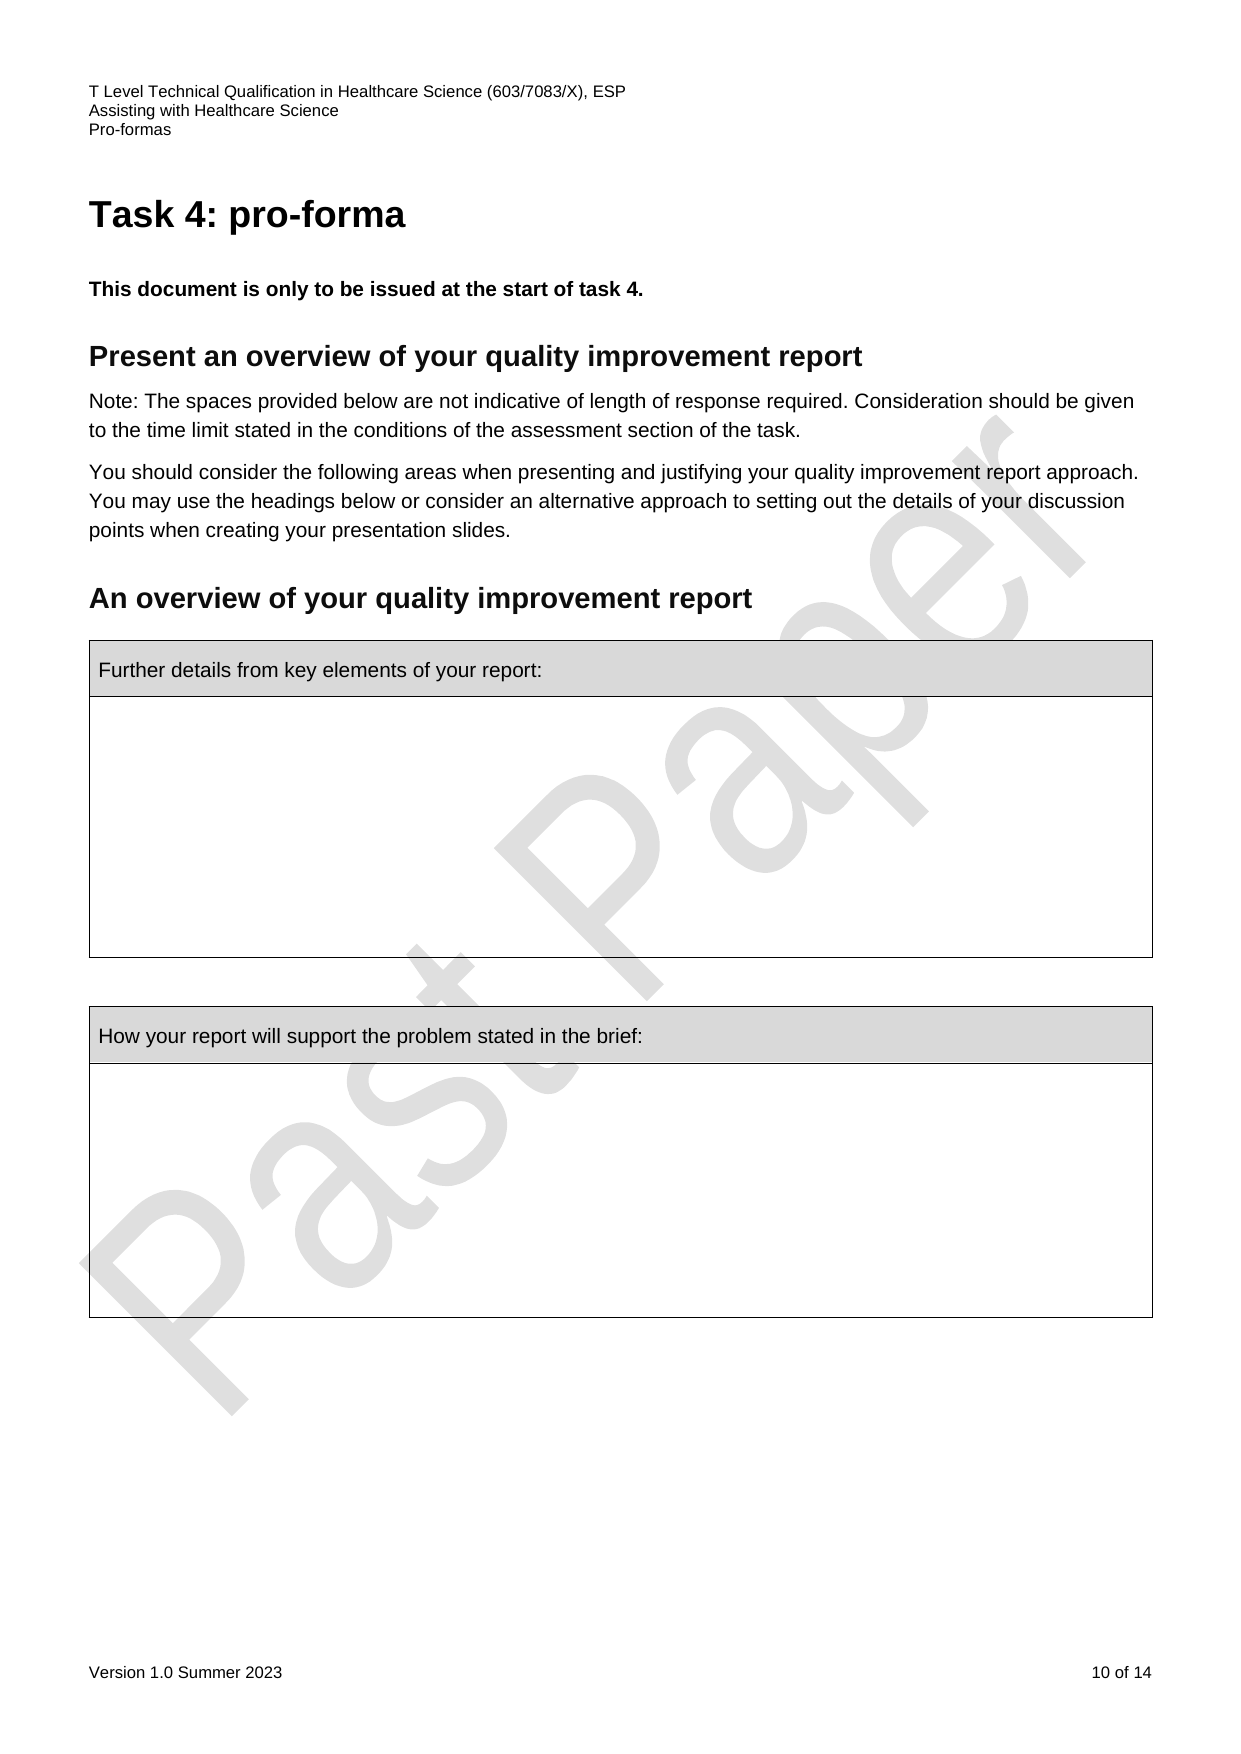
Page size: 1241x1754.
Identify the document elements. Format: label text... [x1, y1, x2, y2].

text Note: The spaces provided below are not indicative of length of response required. Consideration should be given to the time limit stated in the conditions of the assessment section of the task. [89, 385, 1152, 444]
subtitle Present an overview of your quality improvement report [89, 339, 1152, 373]
table_header How your report will support the problem stated in the brief: [90, 1007, 1152, 1062]
text You should consider the following areas when presenting and justifying your quality improvement report approach. You may use the headings below or consider an alternative approach to setting out the details of your discussion points when creating your presentation slides. [89, 456, 1152, 544]
table_cell [90, 1064, 1152, 1317]
subtitle An overview of your quality improvement report [89, 581, 1152, 615]
subtitle Task 4: pro-forma [89, 192, 1152, 235]
table_cell [90, 697, 1152, 957]
table_header Further details from key elements of your report: [90, 641, 1152, 696]
text This document is only to be issued at the start of task 4. [89, 273, 1152, 302]
